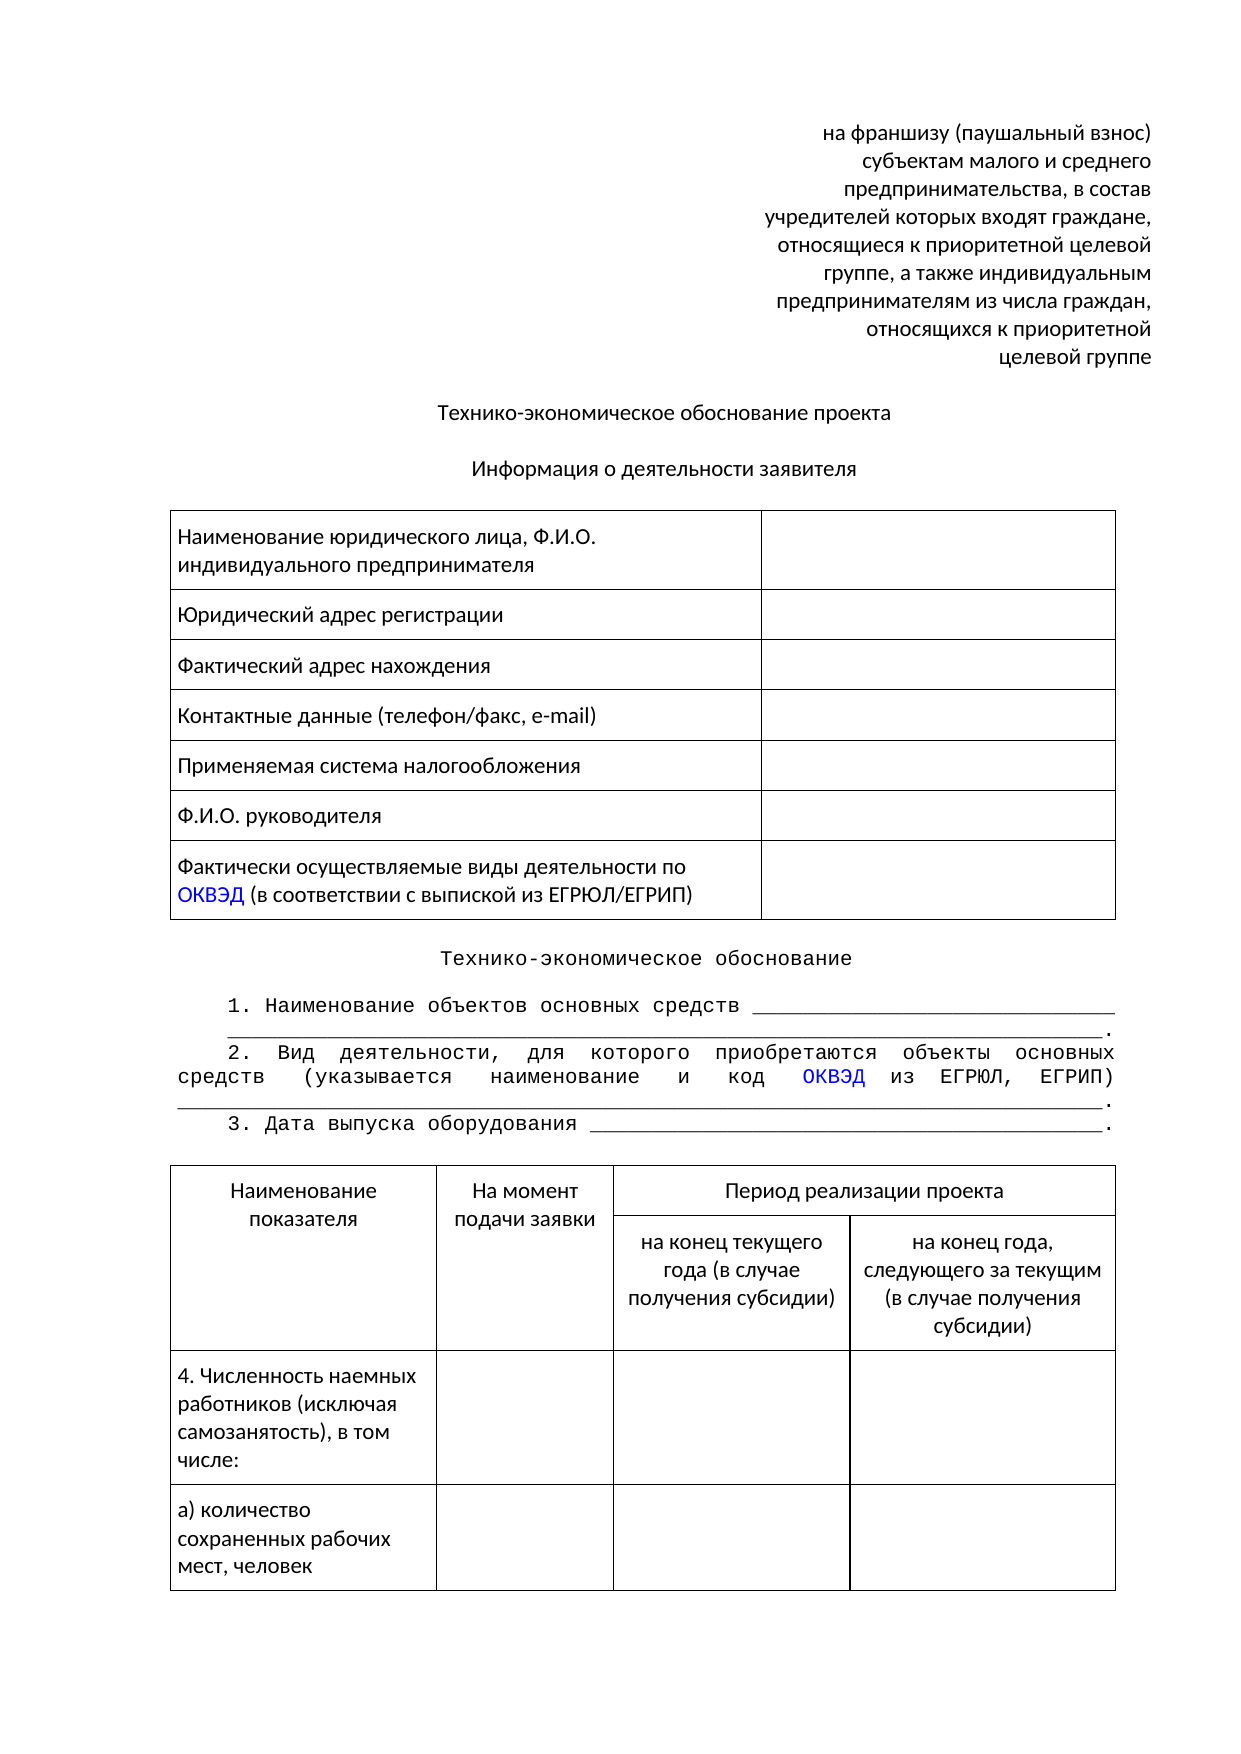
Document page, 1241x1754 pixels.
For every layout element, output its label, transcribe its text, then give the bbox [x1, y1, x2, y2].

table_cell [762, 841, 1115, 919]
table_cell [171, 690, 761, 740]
text предпринимательства, в состав [177, 174, 1152, 202]
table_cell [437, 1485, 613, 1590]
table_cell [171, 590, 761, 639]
text средств (указывается наименование и код ОКВЭД из ЕГРЮЛ, ЕГРИП) [177, 1066, 1152, 1089]
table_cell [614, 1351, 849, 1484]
text Информация о деятельности заявителя [177, 454, 1152, 482]
text на франшизу (паушальный взнос) [177, 118, 1152, 146]
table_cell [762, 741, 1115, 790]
text Технико-экономическое обоснование проекта [177, 398, 1152, 426]
text __________________________________________________________________________. [177, 1089, 1152, 1113]
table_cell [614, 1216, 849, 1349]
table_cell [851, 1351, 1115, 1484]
text 3. Дата выпуска оборудования _________________________________________. [177, 1113, 1152, 1137]
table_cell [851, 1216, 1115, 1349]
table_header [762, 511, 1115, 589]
text целевой группе [177, 342, 1152, 370]
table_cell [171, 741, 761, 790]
text Технико-экономическое обоснование [177, 948, 1152, 971]
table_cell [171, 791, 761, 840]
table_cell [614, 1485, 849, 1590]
text группе, а также индивидуальным [177, 258, 1152, 286]
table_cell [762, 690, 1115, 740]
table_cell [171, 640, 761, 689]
text относящиеся к приоритетной целевой [177, 230, 1152, 258]
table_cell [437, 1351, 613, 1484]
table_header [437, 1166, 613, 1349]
text относящихся к приоритетной [177, 314, 1152, 342]
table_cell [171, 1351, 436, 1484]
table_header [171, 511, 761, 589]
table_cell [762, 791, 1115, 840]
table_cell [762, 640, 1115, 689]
text 2. Вид деятельности, для которого приобретаются объекты основных [177, 1042, 1152, 1066]
text субъектам малого и среднего [177, 146, 1152, 174]
text учредителей которых входят граждане, [177, 202, 1152, 230]
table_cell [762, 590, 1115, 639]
text ______________________________________________________________________. [177, 1019, 1152, 1042]
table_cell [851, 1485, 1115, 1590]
text 1. Наименование объектов основных средств _____________________________ [177, 995, 1152, 1019]
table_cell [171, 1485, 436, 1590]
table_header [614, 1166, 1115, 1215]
text предпринимателям из числа граждан, [177, 286, 1152, 314]
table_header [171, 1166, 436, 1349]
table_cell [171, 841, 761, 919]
